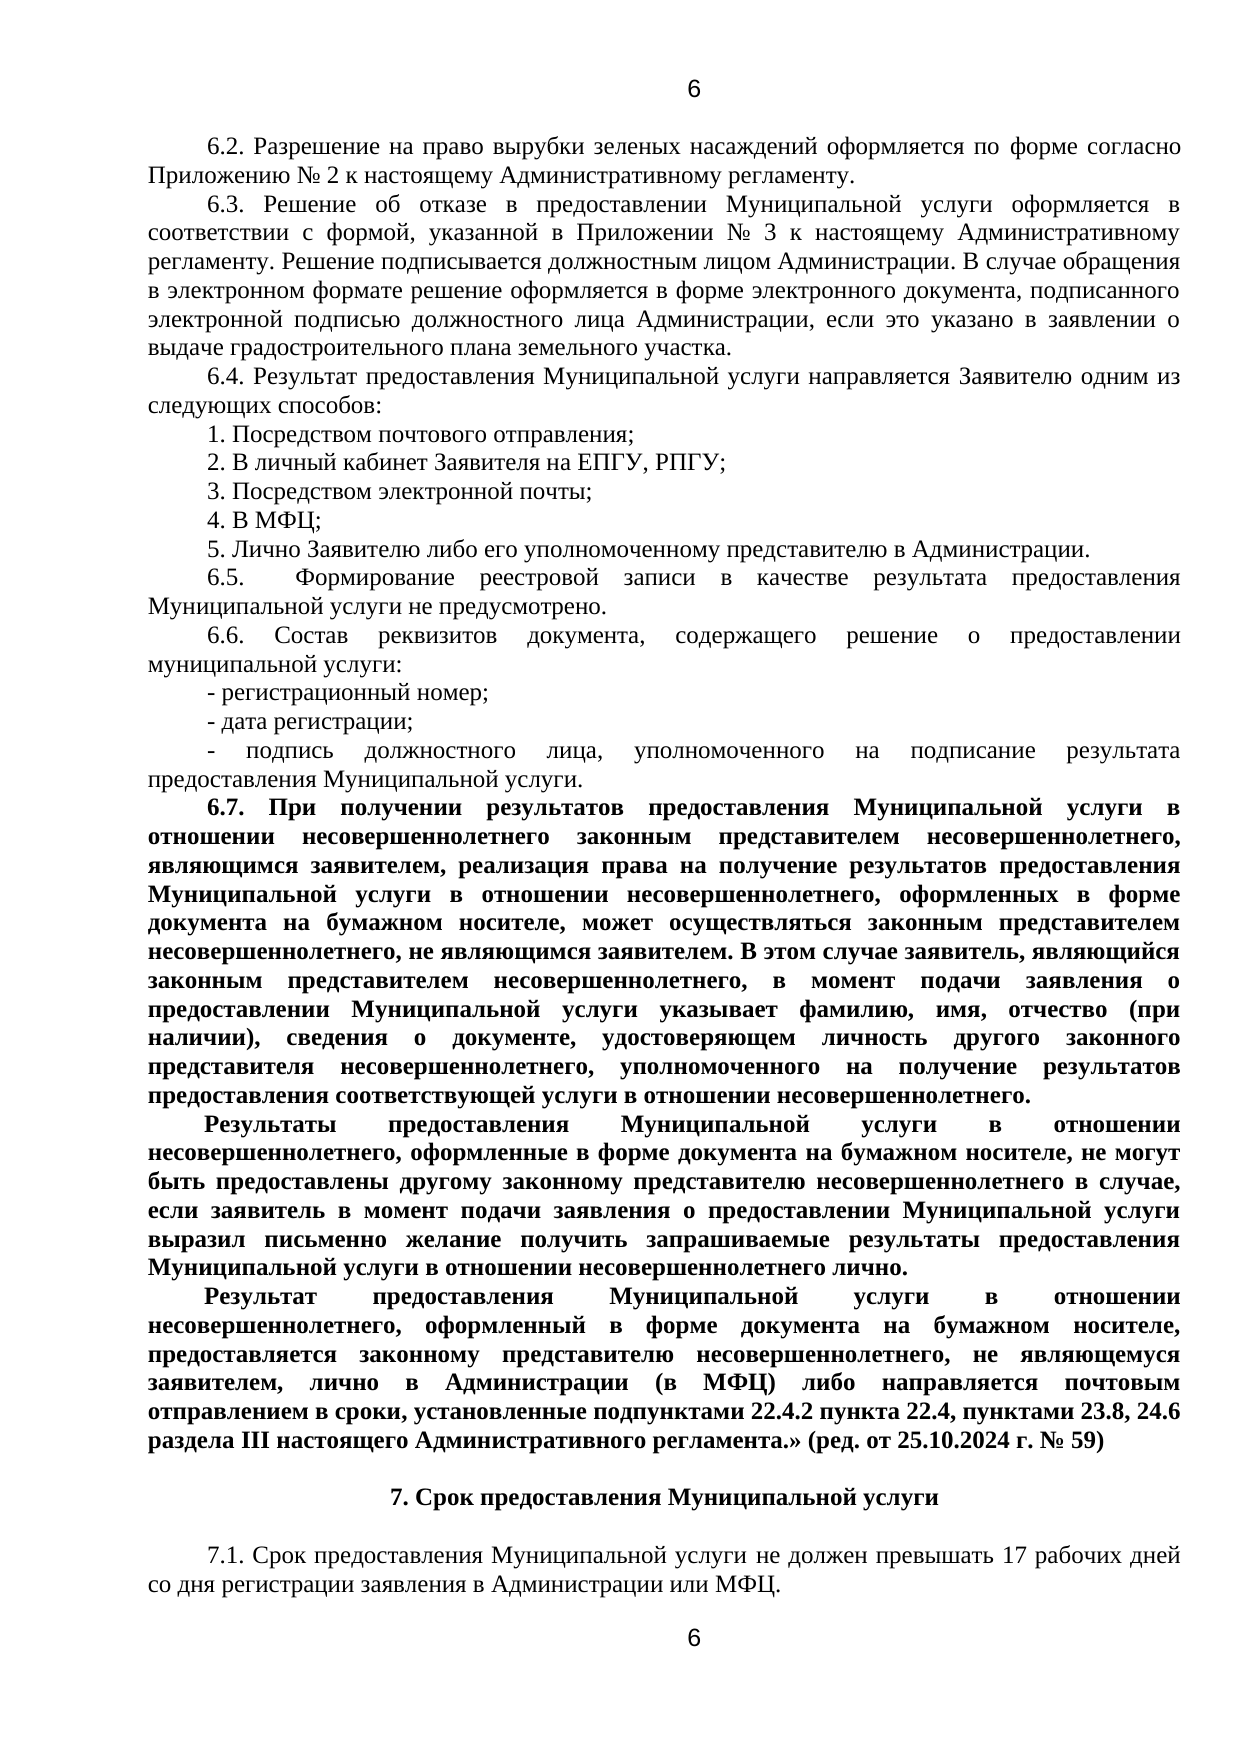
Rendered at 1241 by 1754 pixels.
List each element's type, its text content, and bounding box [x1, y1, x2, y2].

text Результаты предоставления Муниципальной услуги в отношении несовершеннолетнего, оформленные в форме документа на бумажном носителе, не могут быть предоставлены другому законному представителю несовершеннолетнего в случае, если заявитель в момент подачи заявления о предоставлении Муниципальной услуги выразил письменно желание получить запрашиваемые результаты предоставления Муниципальной услуги в отношении несовершеннолетнего лично. [148, 1109, 1181, 1281]
text Результат предоставления Муниципальной услуги в отношении несовершеннолетнего, оформленный в форме документа на бумажном носителе, предоставляется законному представителю несовершеннолетнего, не являющемуся заявителем, лично в Администрации (в МФЦ) либо направляется почтовым отправлением в сроки, установленные подпунктами 22.4.2 пункта 22.4, пунктами 23.8, 24.6 раздела III настоящего Административного регламента.» (ред. от 25.10.2024 г. № 59) [148, 1281, 1181, 1454]
list 6.2. Разрешение на право вырубки зеленых насаждений оформляется по форме согласно Приложению № 2 к настоящему Административному регламенту. [148, 131, 1181, 189]
text 6.4. Результат предоставления Муниципальной услуги направляется Заявителю одним из следующих способов: [148, 361, 1181, 419]
text 2. В личный кабинет Заявителя на ЕПГУ, РПГУ; [148, 447, 1181, 476]
text - регистрационный номер; [148, 677, 1181, 706]
text 5. Лично Заявителю либо его уполномоченному представителю в Администрации. [148, 534, 1181, 562]
list 7.1. Срок предоставления Муниципальной услуги не должен превышать 17 рабочих дней со дня регистрации заявления в Администрации или МФЦ. [148, 1540, 1181, 1597]
text 6.7. При получении результатов предоставления Муниципальной услуги в отношении несовершеннолетнего законным представителем несовершеннолетнего, являющимся заявителем, реализация права на получение результатов предоставления Муниципальной услуги в отношении несовершеннолетнего, оформленных в форме документа на бумажном носителе, может осуществляться законным представителем несовершеннолетнего, не являющимся заявителем. В этом случае заявитель, являющийся законным представителем несовершеннолетнего, в момент подачи заявления о предоставлении Муниципальной услуги указывает фамилию, имя, отчество (при наличии), сведения о документе, удостоверяющем личность другого законного представителя несовершеннолетнего, уполномоченного на получение результатов предоставления соответствующей услуги в отношении несовершеннолетнего. [148, 792, 1181, 1109]
text 7. Срок предоставления Муниципальной услуги [148, 1482, 1181, 1511]
list 6.3. Решение об отказе в предоставлении Муниципальной услуги оформляется в соответствии с формой, указанной в Приложении № 3 к настоящему Административному регламенту. Решение подписывается должностным лицом Администрации. В случае обращения в электронном формате решение оформляется в форме электронного документа, подписанного электронной подписью должностного лица Администрации, если это указано в заявлении о выдаче градостроительного плана земельного участка. [148, 189, 1181, 361]
text 6.5. Формирование реестровой записи в качестве результата предоставления Муниципальной услуги не предусмотрено. [148, 562, 1181, 620]
text 6.6. Состав реквизитов документа, содержащего решение о предоставлении муниципальной услуги: [148, 620, 1181, 677]
text - подпись должностного лица, уполномоченного на подписание результата предоставления Муниципальной услуги. [148, 735, 1181, 792]
text - дата регистрации; [148, 706, 1181, 735]
text 1. Посредством почтового отправления; [148, 419, 1181, 447]
text 3. Посредством электронной почты; [148, 476, 1181, 505]
text 4. В МФЦ; [148, 505, 1181, 534]
